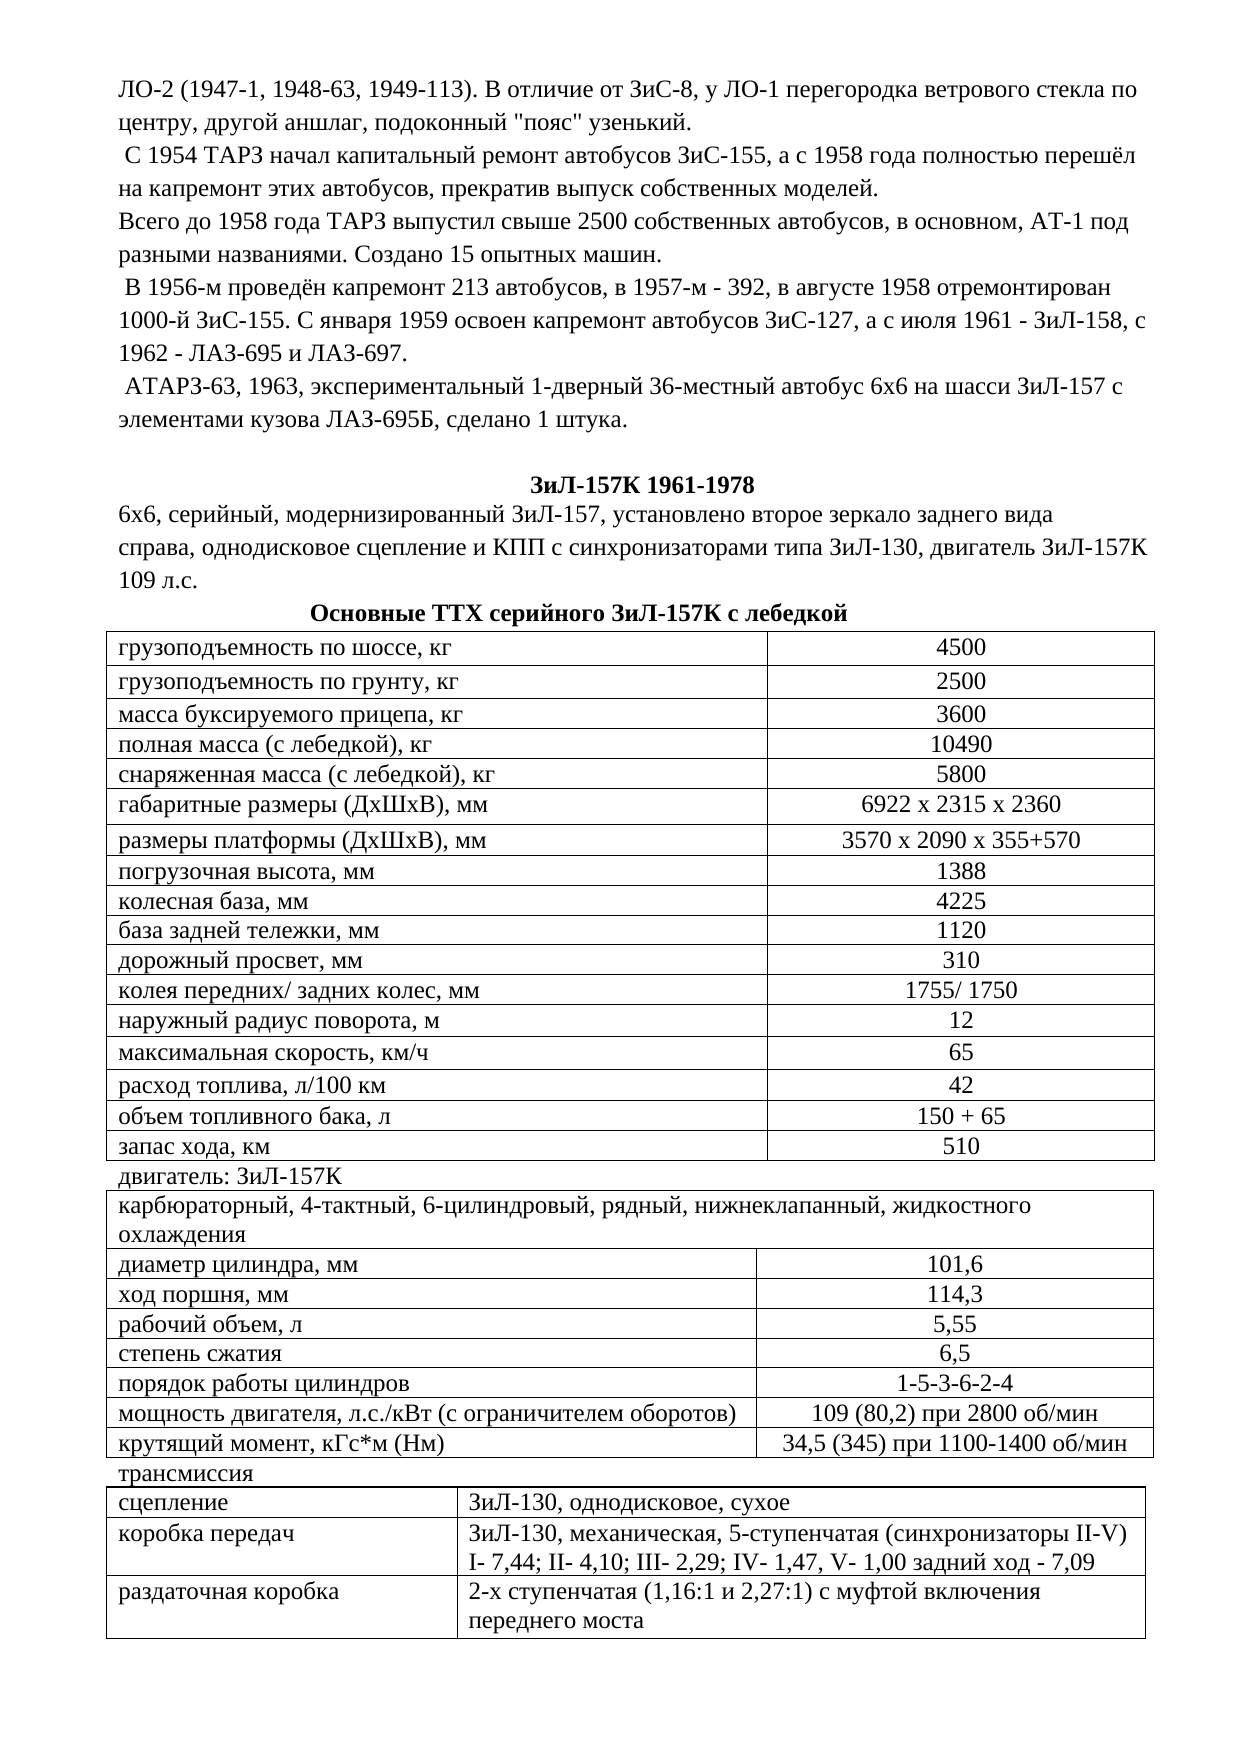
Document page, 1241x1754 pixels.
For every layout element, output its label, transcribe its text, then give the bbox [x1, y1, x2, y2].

table_header сцепление [107, 1488, 457, 1517]
table_cell ход поршня, мм [107, 1279, 756, 1308]
table_header ЗиЛ-130, однодисковое, сухое [458, 1488, 1145, 1517]
table_cell порядок работы цилиндров [107, 1368, 756, 1397]
table_cell 4225 [768, 886, 1154, 914]
table_cell 12 [768, 1005, 1154, 1036]
table_cell крутящий момент, кГс*м (Нм) [107, 1428, 756, 1457]
table_cell рабочий объем, л [107, 1309, 756, 1337]
table_cell 1-5-3-6-2-4 [757, 1368, 1153, 1397]
table_cell грузоподъемность по грунту, кг [107, 666, 767, 698]
table_cell запас хода, км [107, 1131, 767, 1160]
table_cell 5,55 [757, 1309, 1153, 1337]
table_cell 34,5 (345) при 1100-1400 об/мин [757, 1428, 1153, 1457]
table_cell 1388 [768, 856, 1154, 885]
table_cell объем топливного бака, л [107, 1101, 767, 1130]
table_cell 101,6 [757, 1249, 1153, 1278]
table_cell раздаточная коробка [107, 1576, 457, 1638]
table_header грузоподъемность по шоссе, кг [107, 632, 767, 665]
table_header 4500 [768, 632, 1154, 665]
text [118, 74, 1167, 136]
text АТАРЗ-63, 1963, экспериментальный 1-дверный 36-местный автобус 6x6 на шасси ЗиЛ-157 с элементами кузова ЛАЗ-695Б, сделано 1 штука. [118, 371, 1167, 433]
table_cell 150 + 65 [768, 1101, 1154, 1130]
table_cell масса буксируемого прицепа, кг [107, 699, 767, 728]
table_cell 2-х ступенчатая (1,16:1 и 2,27:1) с муфтой включения переднего моста [458, 1576, 1145, 1638]
table_cell полная масса (с лебедкой), кг [107, 729, 767, 758]
table_cell колея передних/ задних колес, мм [107, 975, 767, 1004]
text Всего до 1958 года ТАРЗ выпустил свыше 2500 собственных автобусов, в основном, АТ-1 под разными названиями. Создано 15 опытных машин. [118, 206, 1167, 268]
table_cell 1755/ 1750 [768, 975, 1154, 1004]
table_cell 310 [768, 945, 1154, 974]
text С 1954 ТАРЗ начал капитальный ремонт автобусов ЗиС-155, а с 1958 года полностью перешёл на капремонт этих автобусов, прекратив выпуск собственных моделей. [118, 140, 1167, 202]
table_cell коробка передач [107, 1518, 457, 1575]
table_cell 10490 [768, 729, 1154, 758]
table_cell 109 (80,2) при 2800 об/мин [757, 1398, 1153, 1427]
text ЗиЛ-157К 1961-1978 [118, 470, 1167, 499]
table_cell погрузочная высота, мм [107, 856, 767, 885]
table_cell 6,5 [757, 1339, 1153, 1367]
table_cell 1120 [768, 916, 1154, 944]
table_header карбюраторный, 4-тактный, 6-цилиндровый, рядный, нижнеклапанный, жидкостного охлаждения [107, 1191, 1153, 1248]
table_cell дорожный просвет, мм [107, 945, 767, 974]
table_cell колесная база, мм [107, 886, 767, 914]
table_cell мощность двигателя, л.с./кВт (с ограничителем оборотов) [107, 1398, 756, 1427]
table_cell ЗиЛ-130, механическая, 5-ступенчатая (синхронизаторы II-V) I- 7,44; II- 4,10; III- 2,29; IV- 1,47, V- 1,00 задний ход - 7,09 [458, 1518, 1145, 1575]
table_cell 6922 х 2315 х 2360 [768, 789, 1154, 824]
table_cell габаритные размеры (ДхШхВ), мм [107, 789, 767, 824]
text двигатель: ЗиЛ-157К [118, 1161, 1167, 1189]
text 6х6, серийный, модернизированный ЗиЛ-157, установлено второе зеркало заднего вида справа, однодисковое сцепление и КПП с синхронизаторами типа ЗиЛ-130, двигатель ЗиЛ-157К 109 л.с. Основные ТТХ серийного ЗиЛ-157К с лебедкой [118, 499, 1167, 627]
table_cell 65 [768, 1037, 1154, 1069]
table_cell 2500 [768, 666, 1154, 698]
table_cell 3570 х 2090 х 355+570 [768, 825, 1154, 855]
table_cell 5800 [768, 759, 1154, 788]
table_cell наружный радиус поворота, м [107, 1005, 767, 1036]
table_cell 3600 [768, 699, 1154, 728]
table_cell расход топлива, л/100 км [107, 1070, 767, 1100]
table_cell база задней тележки, мм [107, 916, 767, 944]
table_cell 114,3 [757, 1279, 1153, 1308]
table_cell размеры платформы (ДхШхВ), мм [107, 825, 767, 855]
table_cell максимальная скорость, км/ч [107, 1037, 767, 1069]
table_cell 510 [768, 1131, 1154, 1160]
table_cell снаряженная масса (с лебедкой), кг [107, 759, 767, 788]
text трансмиссия [118, 1458, 1167, 1486]
table_cell степень сжатия [107, 1339, 756, 1367]
table_cell диаметр цилиндра, мм [107, 1249, 756, 1278]
text В 1956-м проведён капремонт 213 автобусов, в 1957-м - 392, в августе 1958 отремонтирован 1000-й ЗиС-155. С января 1959 освоен капремонт автобусов ЗиС-127, а с июля 1961 - ЗиЛ-158, с 1962 - ЛАЗ-695 и ЛАЗ-697. [118, 272, 1167, 367]
table_cell 42 [768, 1070, 1154, 1100]
